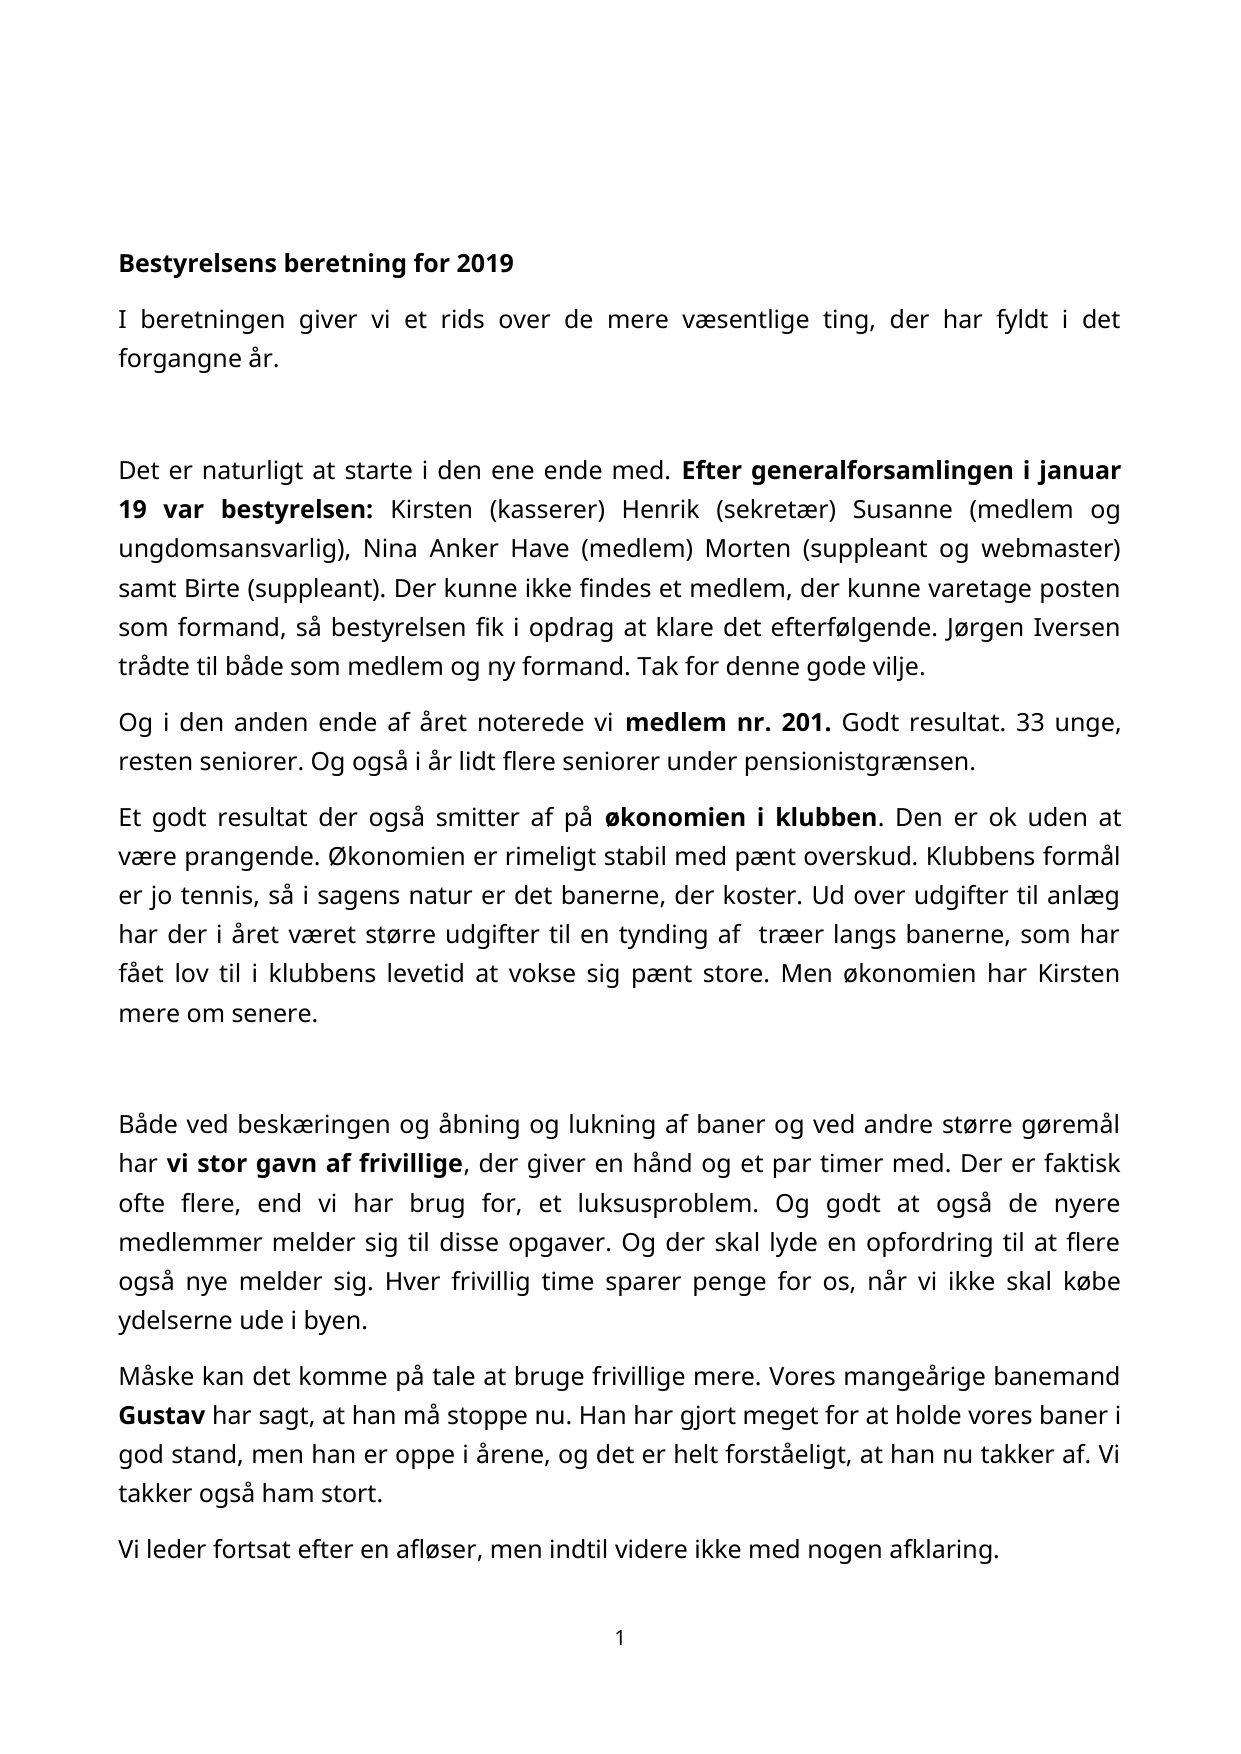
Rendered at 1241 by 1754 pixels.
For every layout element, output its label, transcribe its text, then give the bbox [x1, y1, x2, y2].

text Vi leder fortsat efter en afløser, men indtil videre ikke med nogen afklaring. [118, 1532, 1122, 1566]
text Det er naturligt at starte i den ene ende med. Efter generalforsamlingen i januar 19 var bestyrelsen: Kirsten (kasserer) Henrik (sekretær) Susanne (medlem og ungdomsansvarlig), Nina Anker Have (medlem) Morten (suppleant og webmaster) samt Birte (suppleant). Der kunne ikke findes et medlem, der kunne varetage posten som formand, så bestyrelsen fik i opdrag at klare det efterfølgende. Jørgen Iversen trådte til både som medlem og ny formand. Tak for denne gode vilje. [118, 453, 1122, 683]
text Både ved beskæringen og åbning og lukning af baner og ved andre større gøremål har vi stor gavn af frivillige, der giver en hånd og et par timer med. Der er faktisk ofte flere, end vi har brug for, et luksusproblem. Og godt at også de nyere medlemmer melder sig til disse opgaver. Og der skal lyde en opfordring til at flere også nye melder sig. Hver frivillig time sparer penge for os, når vi ikke skal købe ydelserne ude i byen. [118, 1107, 1122, 1337]
text Måske kan det komme på tale at bruge frivillige mere. Vores mangeårige banemand Gustav har sagt, at han må stoppe nu. Han har gjort meget for at holde vores baner i god stand, men han er oppe i årene, og det er helt forståeligt, at han nu takker af. Vi takker også ham stort. [118, 1358, 1122, 1510]
text I beretningen giver vi et rids over de mere væsentlige ting, der har fyldt i det forgangne år. [118, 302, 1122, 375]
text Og i den anden ende af året noterede vi medlem nr. 201. Godt resultat. 33 unge, resten seniorer. Og også i år lidt flere seniorer under pensionistgrænsen. [118, 704, 1122, 778]
text Et godt resultat der også smitter af på økonomien i klubben. Den er ok uden at være prangende. Økonomien er rimeligt stabil med pænt overskud. Klubbens formål er jo tennis, så i sagens natur er det banerne, der koster. Ud over udgifter til anlæg har der i året været større udgifter til en tynding af træer langs banerne, som har fået lov til i klubbens levetid at vokse sig pænt store. Men økonomien har Kirsten mere om senere. [118, 799, 1122, 1029]
text Bestyrelsens beretning for 2019 [118, 246, 1122, 280]
